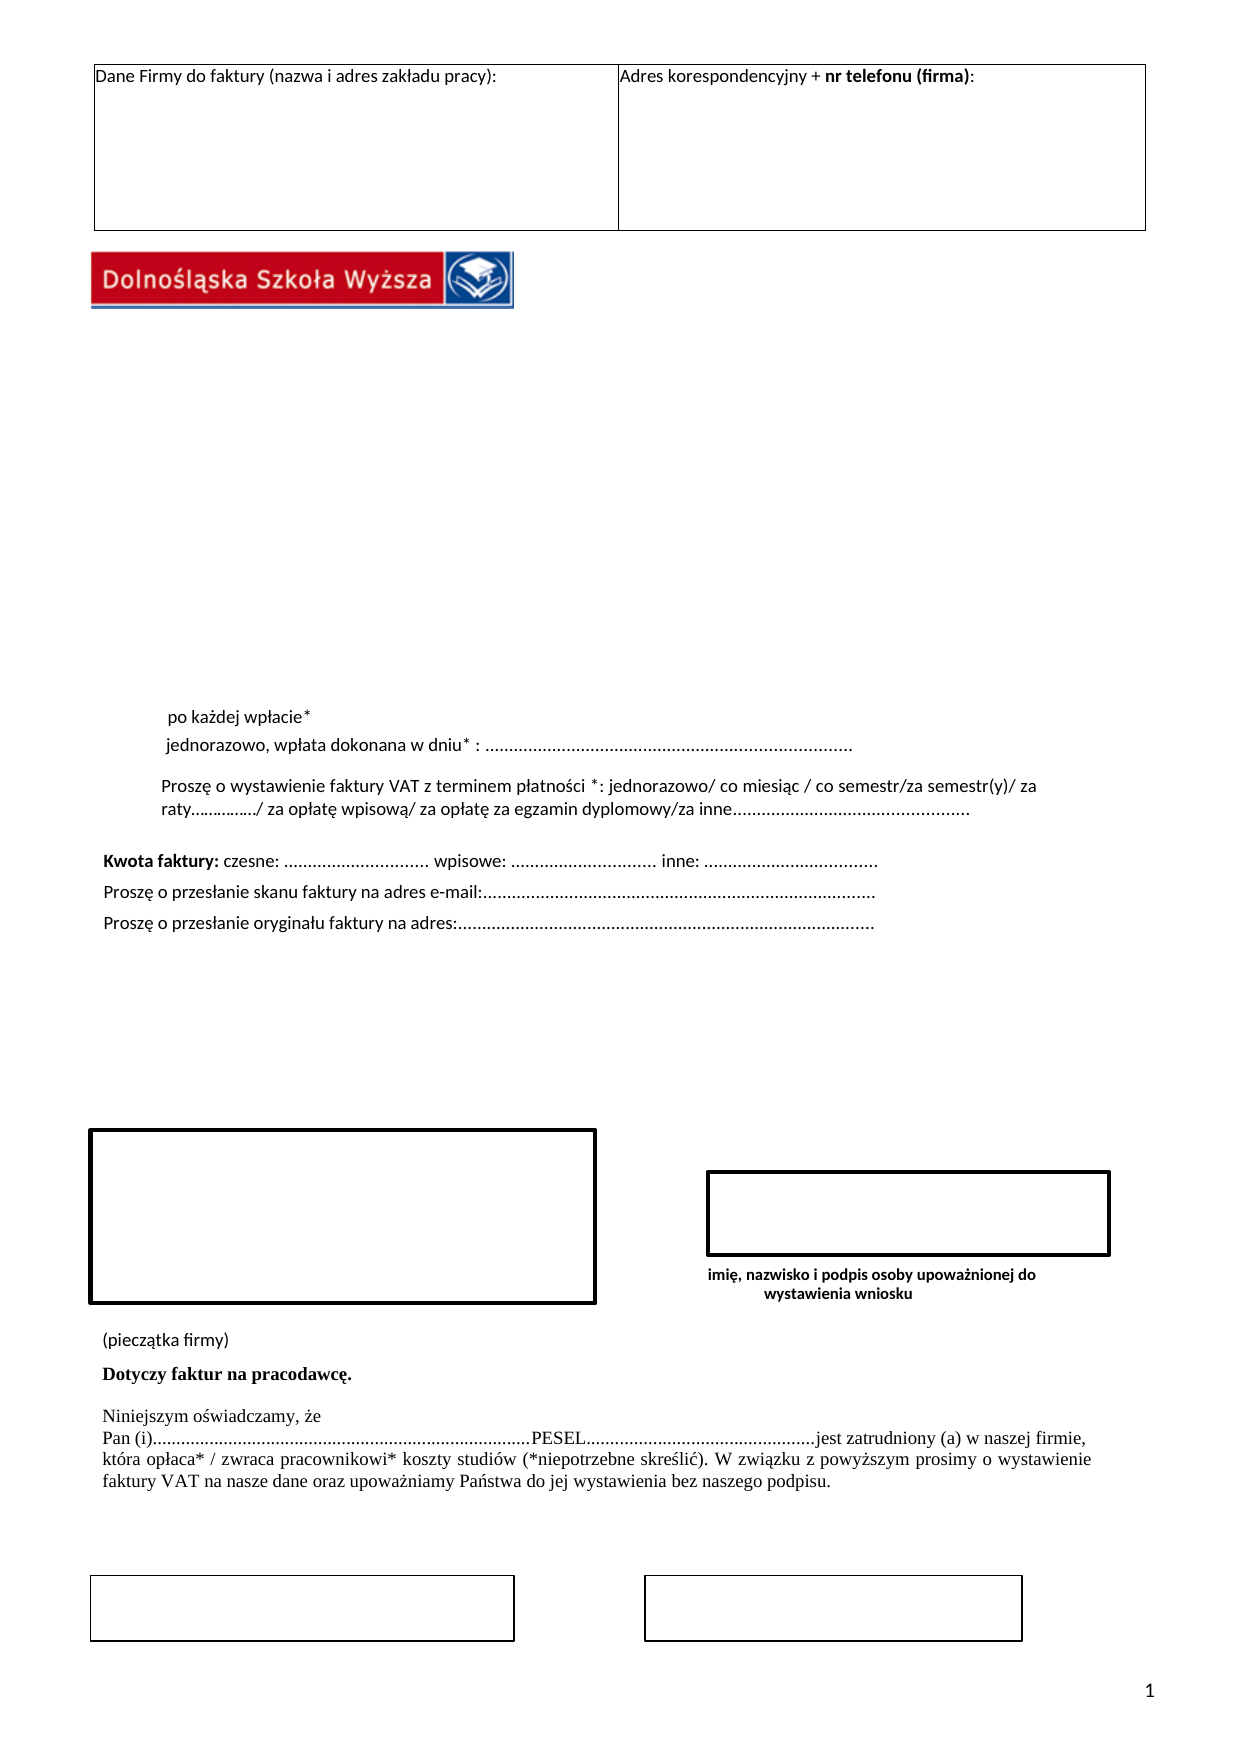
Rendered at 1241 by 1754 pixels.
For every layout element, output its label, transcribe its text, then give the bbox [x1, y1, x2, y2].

text Kwota faktury: czesne: wpisowe: inne: [103, 849, 1089, 872]
text (pieczątka firmy) [102, 1329, 1093, 1350]
text po każdej wpłacie* [167, 705, 315, 728]
text Proszę o przesłanie skanu faktury na adres e-mail: [103, 880, 1089, 903]
table_header Dane Firmy do faktury (nazwa i adres zakładu pracy): [95, 65, 618, 230]
text Pan (i) PESEL jest zatrudniony (a) w naszej firmie, [102, 1427, 1093, 1448]
text Proszę o przesłanie oryginału faktury na adres: [103, 911, 1089, 934]
text jednorazowo, wpłata dokonana w dniu* : [166, 733, 867, 756]
table_header Adres korespondencyjny + nr telefonu (firma): [619, 65, 1145, 230]
picture [90, 251, 514, 309]
text imię, nazwisko i podpis osoby upoważnionej do wystawienia wniosku [708, 1264, 1041, 1304]
text Proszę o wystawienie faktury VAT z terminem płatności *: jednorazowo/ co miesiąc / co semestr/za semestr(y)/ za raty……………/ za opłatę wpisową/ za opłatę za egzamin dyplomowy/za inne [161, 774, 1039, 820]
text Dotyczy faktur na pracodawcę. [102, 1363, 1093, 1384]
text Niniejszym oświadczamy, że [102, 1405, 1093, 1427]
text która opłaca* / zwraca pracownikowi* koszty studiów (*niepotrzebne skreślić). W związku z powyższym prosimy o wystawienie faktury VAT na nasze dane oraz upoważniamy Państwa do jej wystawienia bez naszego podpisu. [102, 1448, 1093, 1491]
